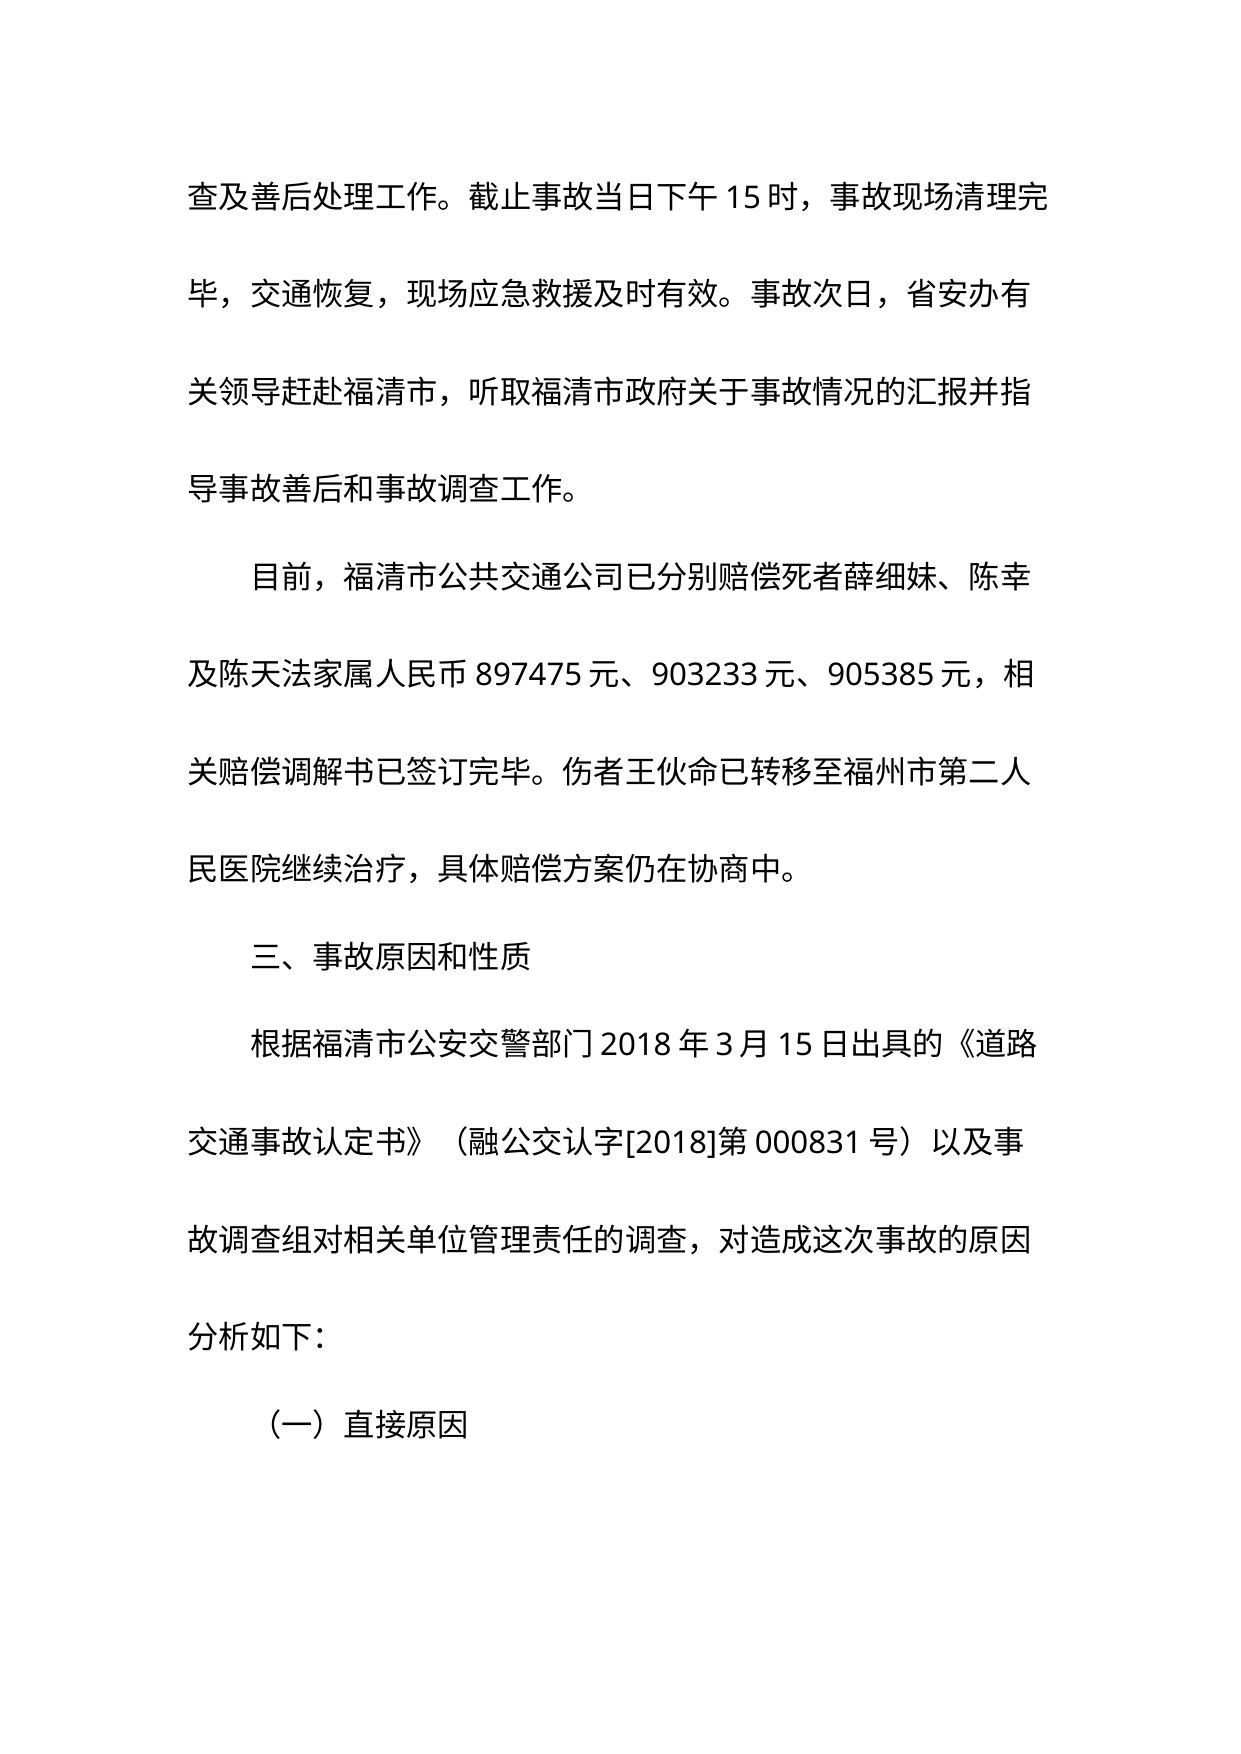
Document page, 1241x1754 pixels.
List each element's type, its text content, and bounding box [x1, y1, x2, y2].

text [187, 162, 1053, 519]
text 根据福清市公安交警部门2018年3月15日出具的《道路交通事故认定书》（融公交认字[2018]第000831号）以及事故调查组对相关单位管理责任的调查，对造成这次事故的原因分析如下： [187, 1010, 1053, 1367]
text 目前，福清市公共交通公司已分别赔偿死者薛细妹、陈幸及陈天法家属人民币897475元、903233元、905385元，相关赔偿调解书已签订完毕。伤者王伙命已转移至福州市第二人民医院继续治疗，具体赔偿方案仍在协商中。 [187, 542, 1053, 899]
text （一）直接原因 [187, 1390, 1053, 1455]
text 三、事故原因和性质 [187, 922, 1053, 987]
